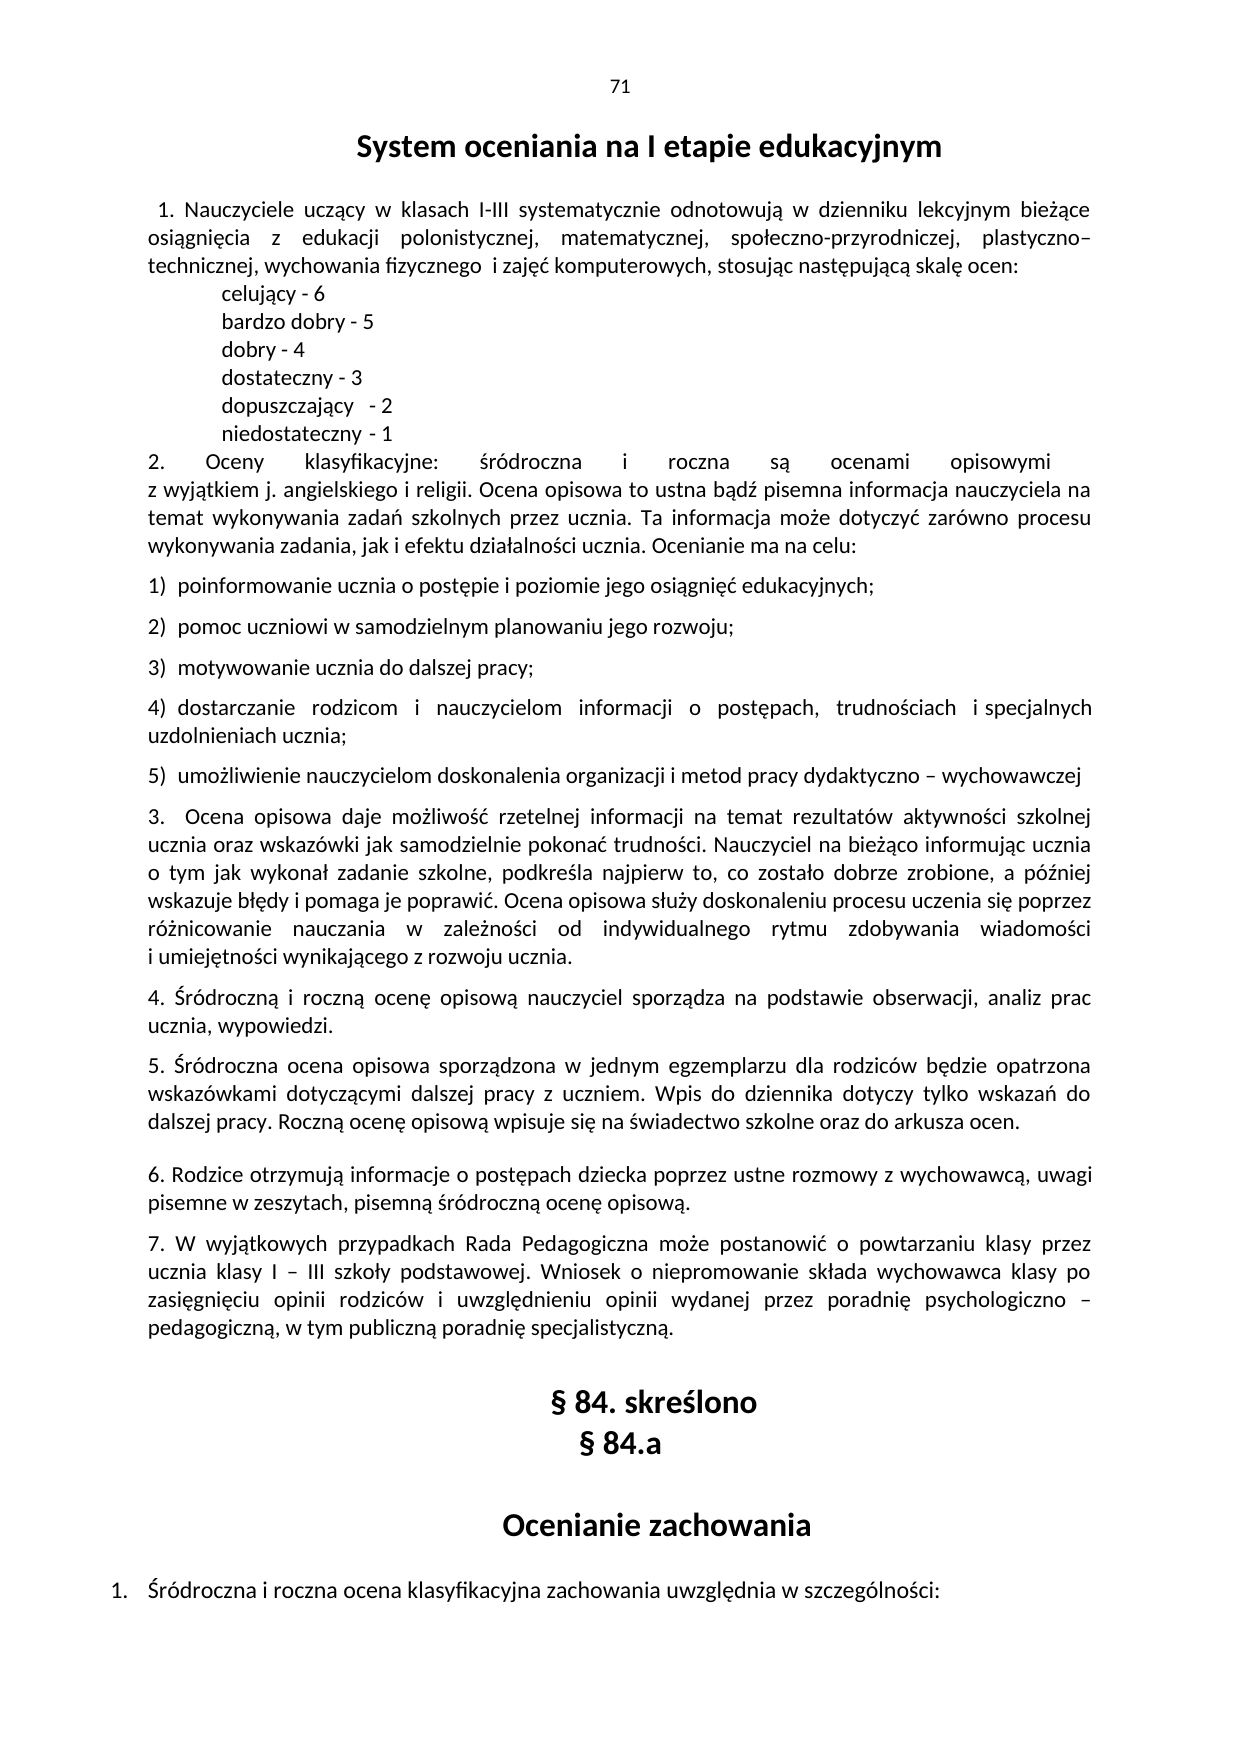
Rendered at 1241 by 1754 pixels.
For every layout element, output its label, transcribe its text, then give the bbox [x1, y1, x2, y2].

list motywowanie ucznia do dalszej pracy; [148, 653, 1093, 681]
text 1. Nauczyciele uczący w klasach I-III systematycznie odnotowują w dzienniku lekcyjnym bieżące osiągnięcia z edukacji polonistycznej, matematycznej, społeczno-przyrodniczej, plastyczno– technicznej, wychowania fizycznego i zajęć komputerowych, stosując następującą skalę ocen: [148, 195, 1093, 279]
text § 84.a [148, 1422, 1093, 1463]
list poinformowanie ucznia o postępie i poziomie jego osiągnięć edukacyjnych; [148, 572, 1093, 599]
text dopuszczający - 2 [148, 391, 1093, 419]
text 6. Rodzice otrzymują informacje o postępach dziecka poprzez ustne rozmowy z wychowawcą, uwagi pisemne w zeszytach, pisemną śródroczną ocenę opisową. [148, 1160, 1093, 1216]
text dostateczny - 3 [148, 363, 1093, 391]
text System oceniania na I etapie edukacyjnym [148, 124, 1093, 165]
text dobry - 4 [148, 335, 1093, 363]
text 3. Ocena opisowa daje możliwość rzetelnej informacji na temat rezultatów aktywności szkolnej ucznia oraz wskazówki jak samodzielnie pokonać trudności. Nauczyciel na bieżąco informując ucznia o tym jak wykonał zadanie szkolne, podkreśla najpierw to, co zostało dobrze zrobione, a później wskazuje błędy i pomaga je poprawić. Ocena opisowa służy doskonaleniu procesu uczenia się poprzez różnicowanie nauczania w zależności od indywidualnego rytmu zdobywania wiadomości i umiejętności wynikającego z rozwoju ucznia. [148, 802, 1093, 970]
text § 84. skreślono [148, 1382, 1093, 1422]
text 7. W wyjątkowych przypadkach Rada Pedagogiczna może postanowić o powtarzaniu klasy przez ucznia klasy I – III szkoły podstawowej. Wniosek o niepromowanie składa wychowawca klasy po zasięgnięciu opinii rodziców i uwzględnieniu opinii wydanej przez poradnię psychologiczno – pedagogiczną, w tym publiczną poradnię specjalistyczną. [148, 1229, 1093, 1341]
list pomoc uczniowi w samodzielnym planowaniu jego rozwoju; [148, 612, 1093, 640]
text 5. Śródroczna ocena opisowa sporządzona w jednym egzemplarzu dla rodziców będzie opatrzona wskazówkami dotyczącymi dalszej pracy z uczniem. Wpis do dziennika dotyczy tylko wskazań do dalszej pracy. Roczną ocenę opisową wpisuje się na świadectwo szkolne oraz do arkusza ocen. [148, 1051, 1093, 1135]
text 4. Śródroczną i roczną ocenę opisową nauczyciel sporządza na podstawie obserwacji, analiz prac ucznia, wypowiedzi. [148, 983, 1093, 1039]
text 2. Oceny klasyfikacyjne: śródroczna i roczna są ocenami opisowymi z wyjątkiem j. angielskiego i religii. Ocena opisowa to ustna bądź pisemna informacja nauczyciela na temat wykonywania zadań szkolnych przez ucznia. Ta informacja może dotyczyć zarówno procesu wykonywania zadania, jak i efektu działalności ucznia. Ocenianie ma na celu: [148, 447, 1093, 559]
text niedostateczny - 1 [148, 419, 1093, 447]
text celujący - 6 [148, 279, 1093, 307]
list Śródroczna i roczna ocena klasyfikacyjna zachowania uwzględnia w szczególności: [110, 1575, 1093, 1604]
text bardzo dobry - 5 [148, 307, 1093, 335]
list dostarczanie rodzicom i nauczycielom informacji o postępach, trudnościach i specjalnych uzdolnieniach ucznia; [148, 693, 1093, 749]
text Ocenianie zachowania [148, 1504, 1093, 1544]
list umożliwienie nauczycielom doskonalenia organizacji i metod pracy dydaktyczno – wychowawczej [148, 762, 1093, 790]
